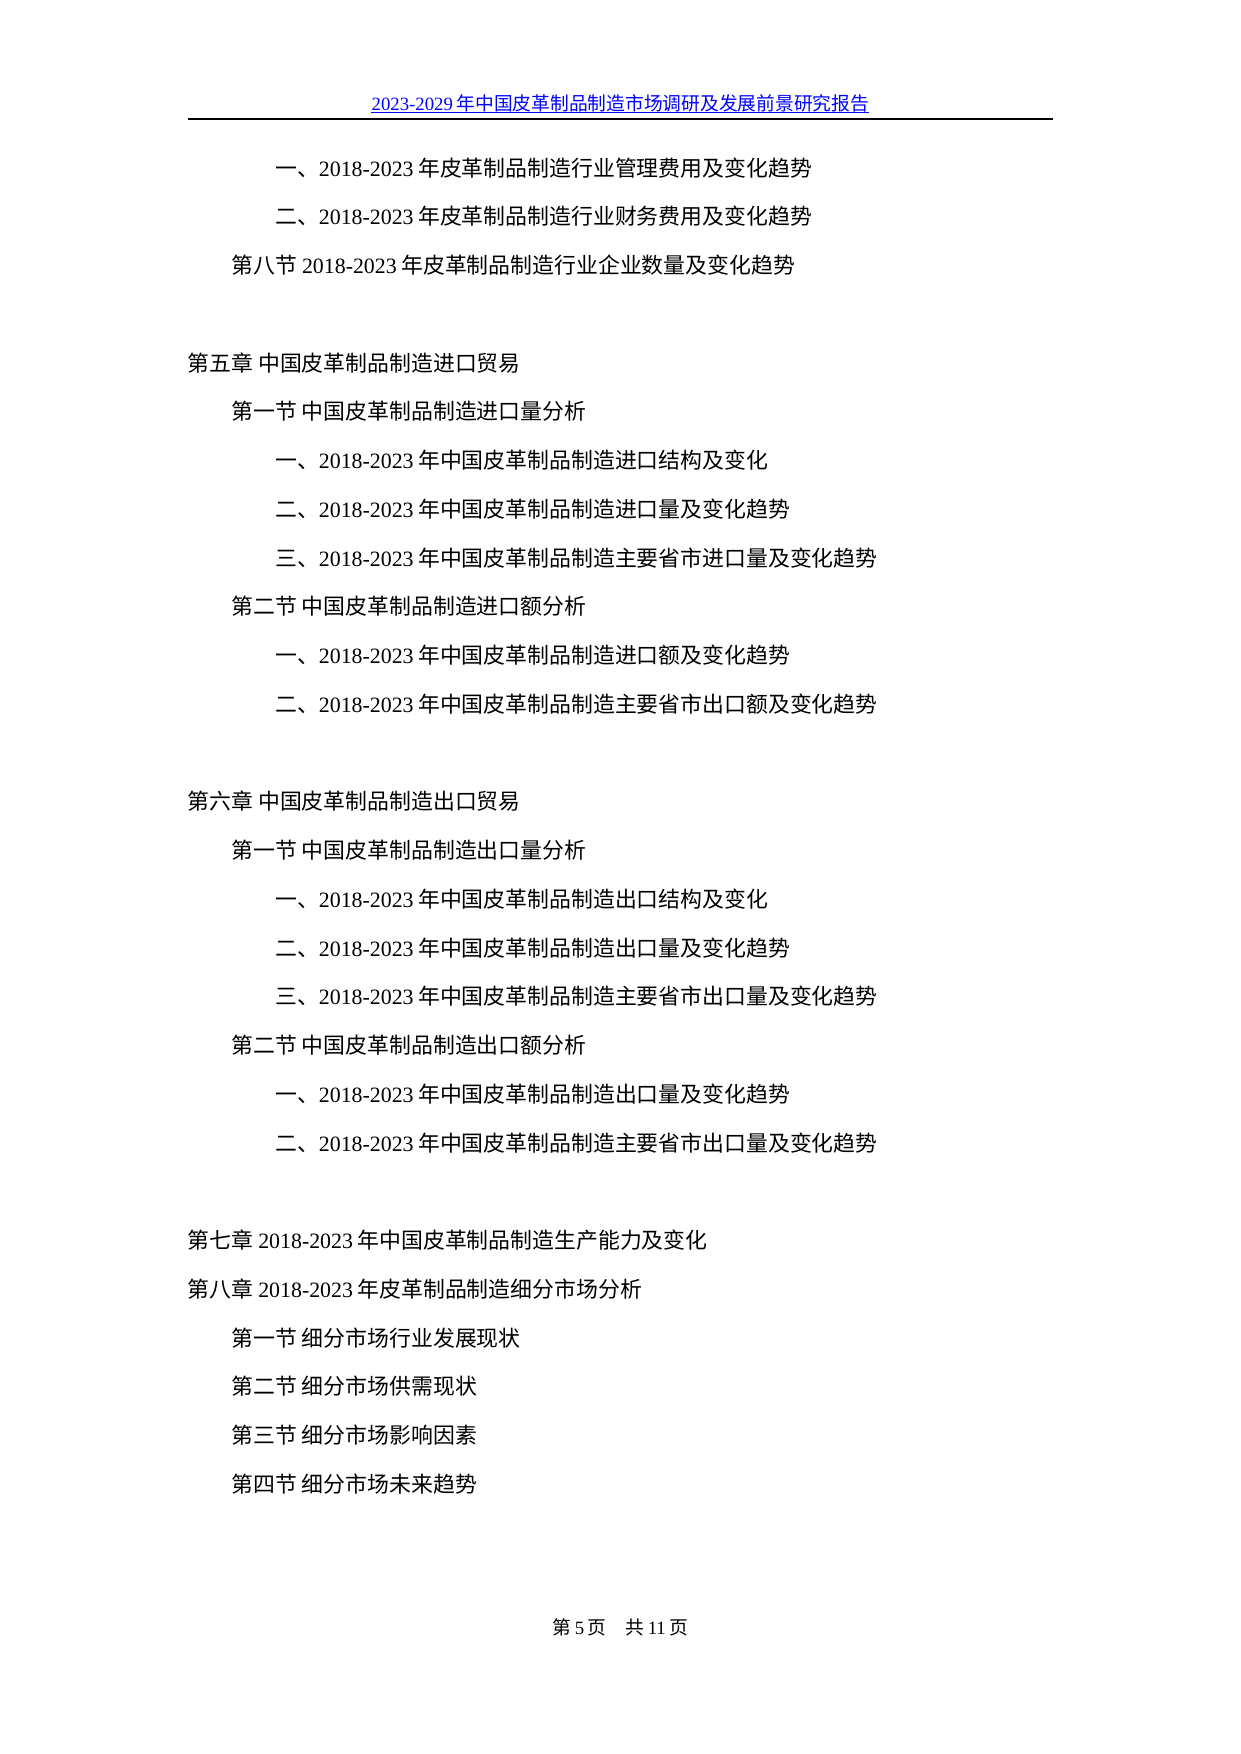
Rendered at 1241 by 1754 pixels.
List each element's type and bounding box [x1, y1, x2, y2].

text [187, 150, 1053, 1499]
